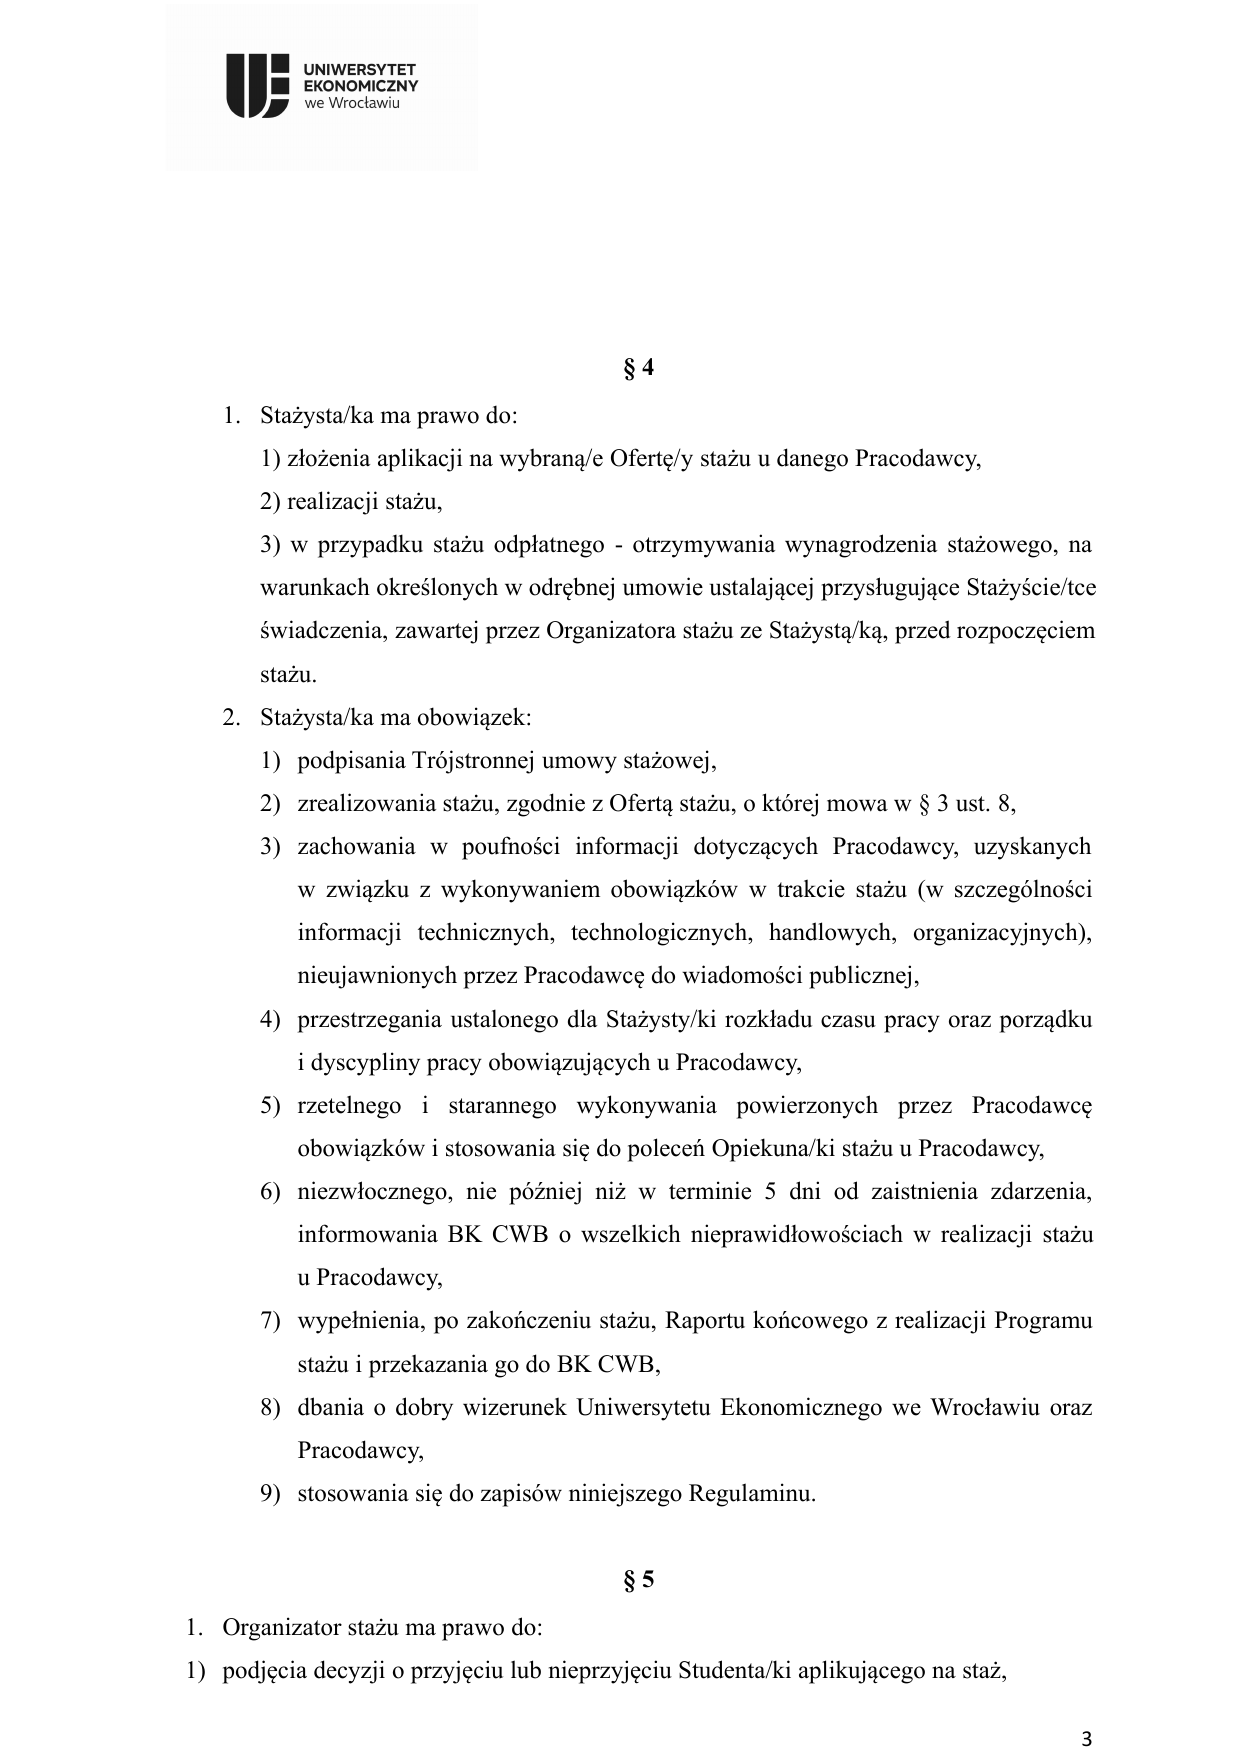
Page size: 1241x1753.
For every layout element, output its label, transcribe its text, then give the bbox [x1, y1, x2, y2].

text ) zachowania w poufności informacji dotyczących Pracodawcy, uzyskanych [272, 832, 1117, 860]
text nieujawnionych przez Pracodawcę do wiadomości publicznej, [297, 962, 1117, 989]
text 5 [642, 1566, 679, 1593]
text § [623, 1566, 642, 1593]
text ) wypełnienia, po zakończeniu stażu, Raportu końcowego z realizacji Programu [272, 1307, 1117, 1334]
text u Pracodawcy, [297, 1264, 1117, 1291]
text . Stażysta/ka ma prawo do: [235, 401, 543, 429]
text . Organizator stażu ma prawo do: [197, 1613, 1032, 1641]
text stażu i przekazania go do BK CWB, [297, 1350, 1117, 1378]
text informowania BK CWB o wszelkich nieprawidłowościach w realizacji stażu [297, 1221, 1117, 1248]
text ) podjęcia decyzji o przyjęciu lub nieprzyjęciu Studenta/ki aplikującego na staż, [222, 1656, 1032, 1684]
text warunkach określonych w odrębnej umowie ustalającej przysługujące Stażyście/tce [260, 574, 1117, 601]
text § [623, 353, 642, 381]
text ) stosowania się do zapisów niniejszego Regulaminu. [272, 1479, 842, 1507]
text 3 [1081, 1724, 1118, 1752]
text 4 [642, 353, 679, 381]
text ) podpisania Trójstronnej umowy stażowej, [272, 746, 742, 774]
text stażu. [260, 660, 343, 688]
text ) w przypadku stażu odpłatnego - otrzymywania wynagrodzenia stażowego, na [272, 530, 1117, 558]
text ) przestrzegania ustalonego dla Stażysty/ki rozkładu czasu pracy oraz porządku [297, 1005, 1117, 1033]
text świadczenia, zawartej przez Organizatora stażu ze Stażystą/ką, przed rozpoczęciem [260, 617, 1117, 644]
text 4 [260, 1005, 297, 1033]
text i dyscypliny pracy obowiązujących u Pracodawcy, [297, 1048, 1117, 1076]
text ) złożenia aplikacji na wybraną/e Ofertę/y stażu u danego Pracodawcy, [272, 444, 1007, 472]
text ) realizacji stażu, [272, 487, 1007, 515]
text w związku z wykonywaniem obowiązków w trakcie stażu (w szczególności [297, 876, 1117, 903]
text 1 [185, 1656, 222, 1684]
text ) zrealizowania stażu, zgodnie z Ofertą stażu, o której mowa w § 3 ust. 8, [272, 789, 1117, 817]
picture [165, 4, 478, 171]
text informacji technicznych, technologicznych, handlowych, organizacyjnych), [297, 919, 1117, 946]
text 2 [222, 703, 235, 731]
text . Stażysta/ka ma obowiązek: [235, 703, 557, 731]
text Pracodawcy, [297, 1436, 1117, 1464]
text obowiązków i stosowania się do poleceń Opiekuna/ki stażu u Pracodawcy, [297, 1134, 1117, 1162]
text ) rzetelnego i starannego wykonywania powierzonych przez Pracodawcę [272, 1091, 1117, 1119]
text ) niezwłocznego, nie później niż w terminie 5 dni od zaistnienia zdarzenia, [272, 1177, 1117, 1205]
text 1 [222, 401, 235, 429]
text ) dbania o dobry wizerunek Uniwersytetu Ekonomicznego we Wrocławiu oraz [272, 1393, 1117, 1421]
